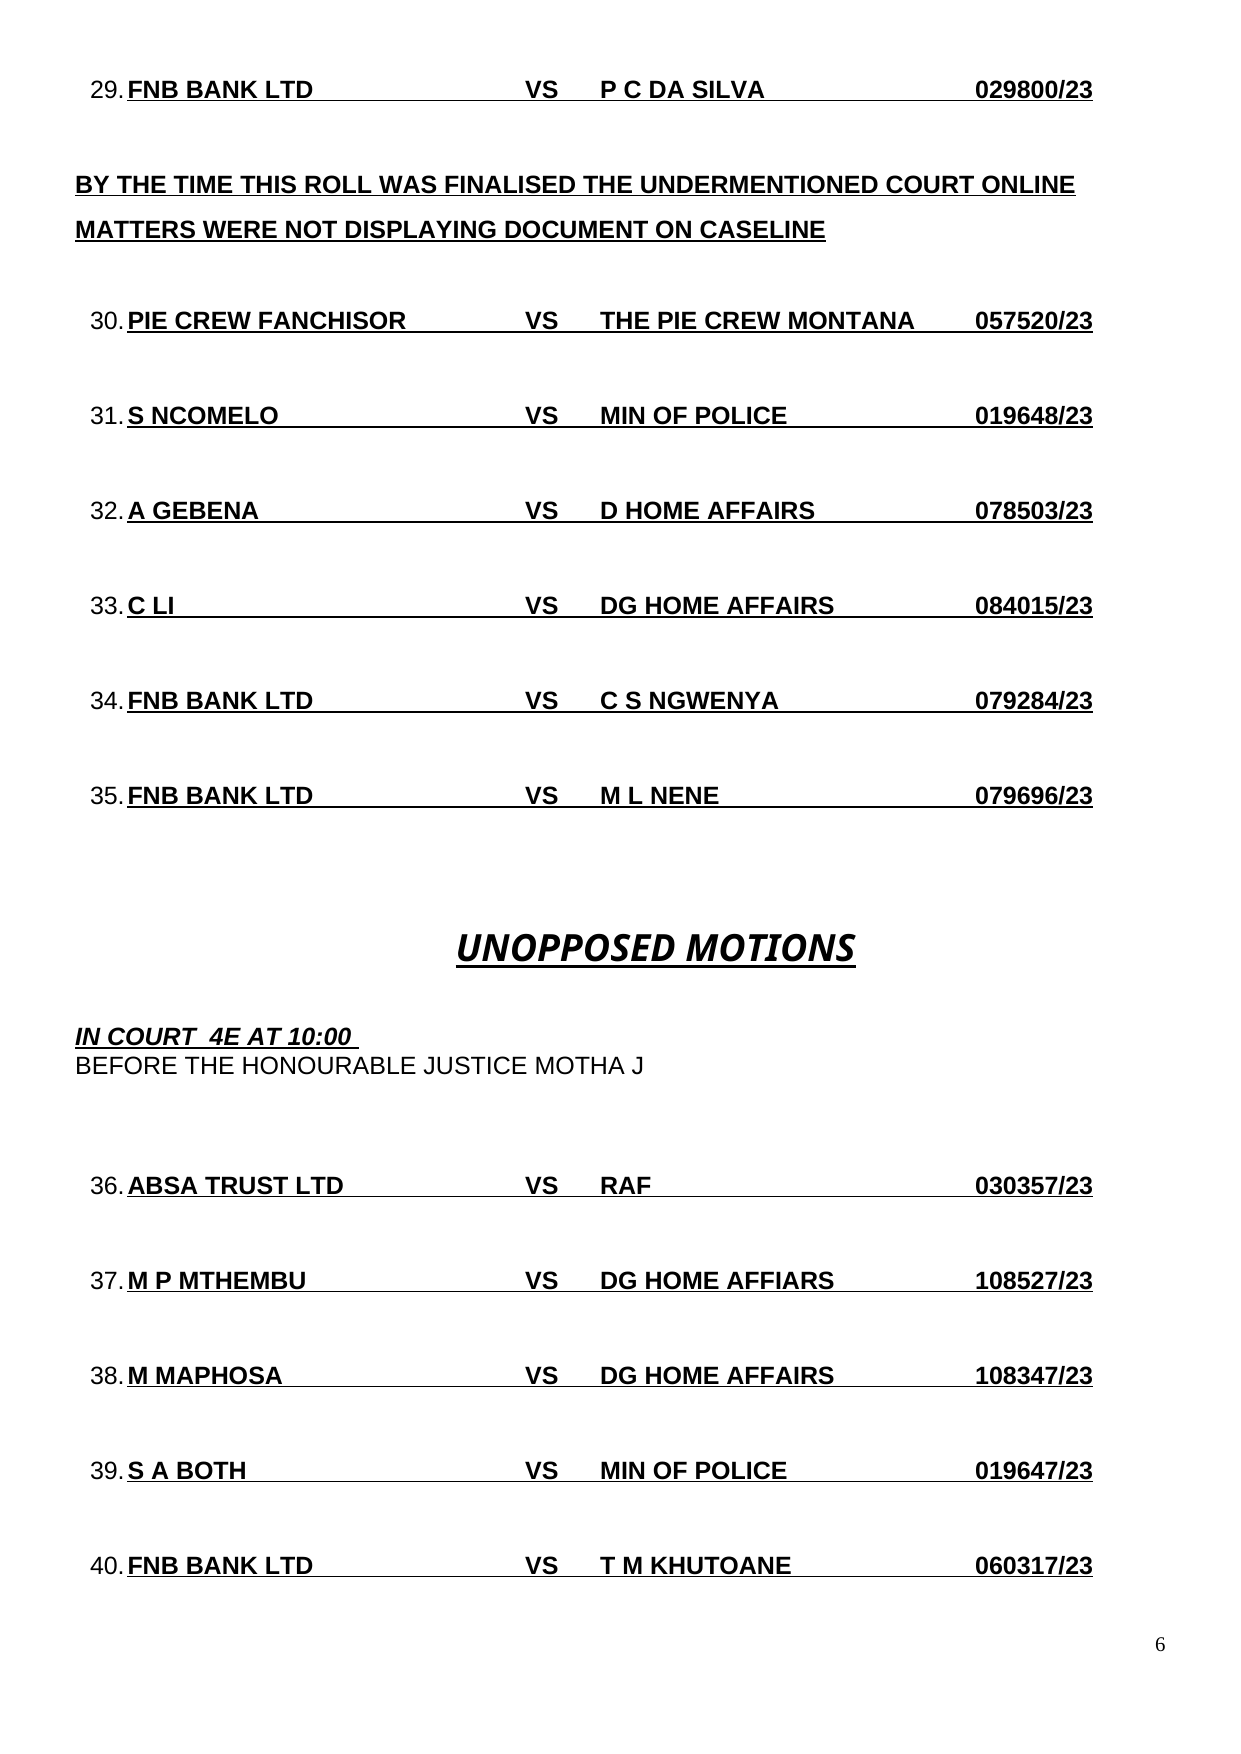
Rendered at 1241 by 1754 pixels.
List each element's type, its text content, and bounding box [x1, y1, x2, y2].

text BEFORE THE HONOURABLE JUSTICE MOTHA J [75, 1051, 1165, 1080]
text IN COURT 4E AT 10:00 [75, 1022, 1165, 1051]
list FNB BANK LTD VS C S NGWENYA 079284/23 [90, 686, 1165, 715]
list FNB BANK LTD VS T M KHUTOANE 060317/23 [90, 1551, 1165, 1579]
list FNB BANK LTD VS M L NENE 079696/23 [90, 781, 1165, 810]
list M MAPHOSA VS DG HOME AFFAIRS 108347/23 [90, 1361, 1165, 1389]
list S NCOMELO VS MIN OF POLICE 019648/23 [90, 401, 1165, 430]
list A GEBENA VS D HOME AFFAIRS 078503/23 [90, 496, 1165, 525]
text UNOPPOSED MOTIONS [150, 922, 1165, 973]
list FNB BANK LTD VS P C DA SILVA 029800/23 [90, 75, 1165, 104]
list PIE CREW FANCHISOR VS THE PIE CREW MONTANA 057520/23 [90, 306, 1165, 335]
text MATTERS WERE NOT DISPLAYING DOCUMENT ON CASELINE [75, 215, 1165, 244]
list M P MTHEMBU VS DG HOME AFFIARS 108527/23 [90, 1266, 1165, 1294]
list C LI VS DG HOME AFFAIRS 084015/23 [90, 591, 1165, 620]
list S A BOTH VS MIN OF POLICE 019647/23 [90, 1456, 1165, 1484]
text BY THE TIME THIS ROLL WAS FINALISED THE UNDERMENTIONED COURT ONLINE [75, 170, 1165, 199]
list ABSA TRUST LTD VS RAF 030357/23 [90, 1171, 1165, 1199]
